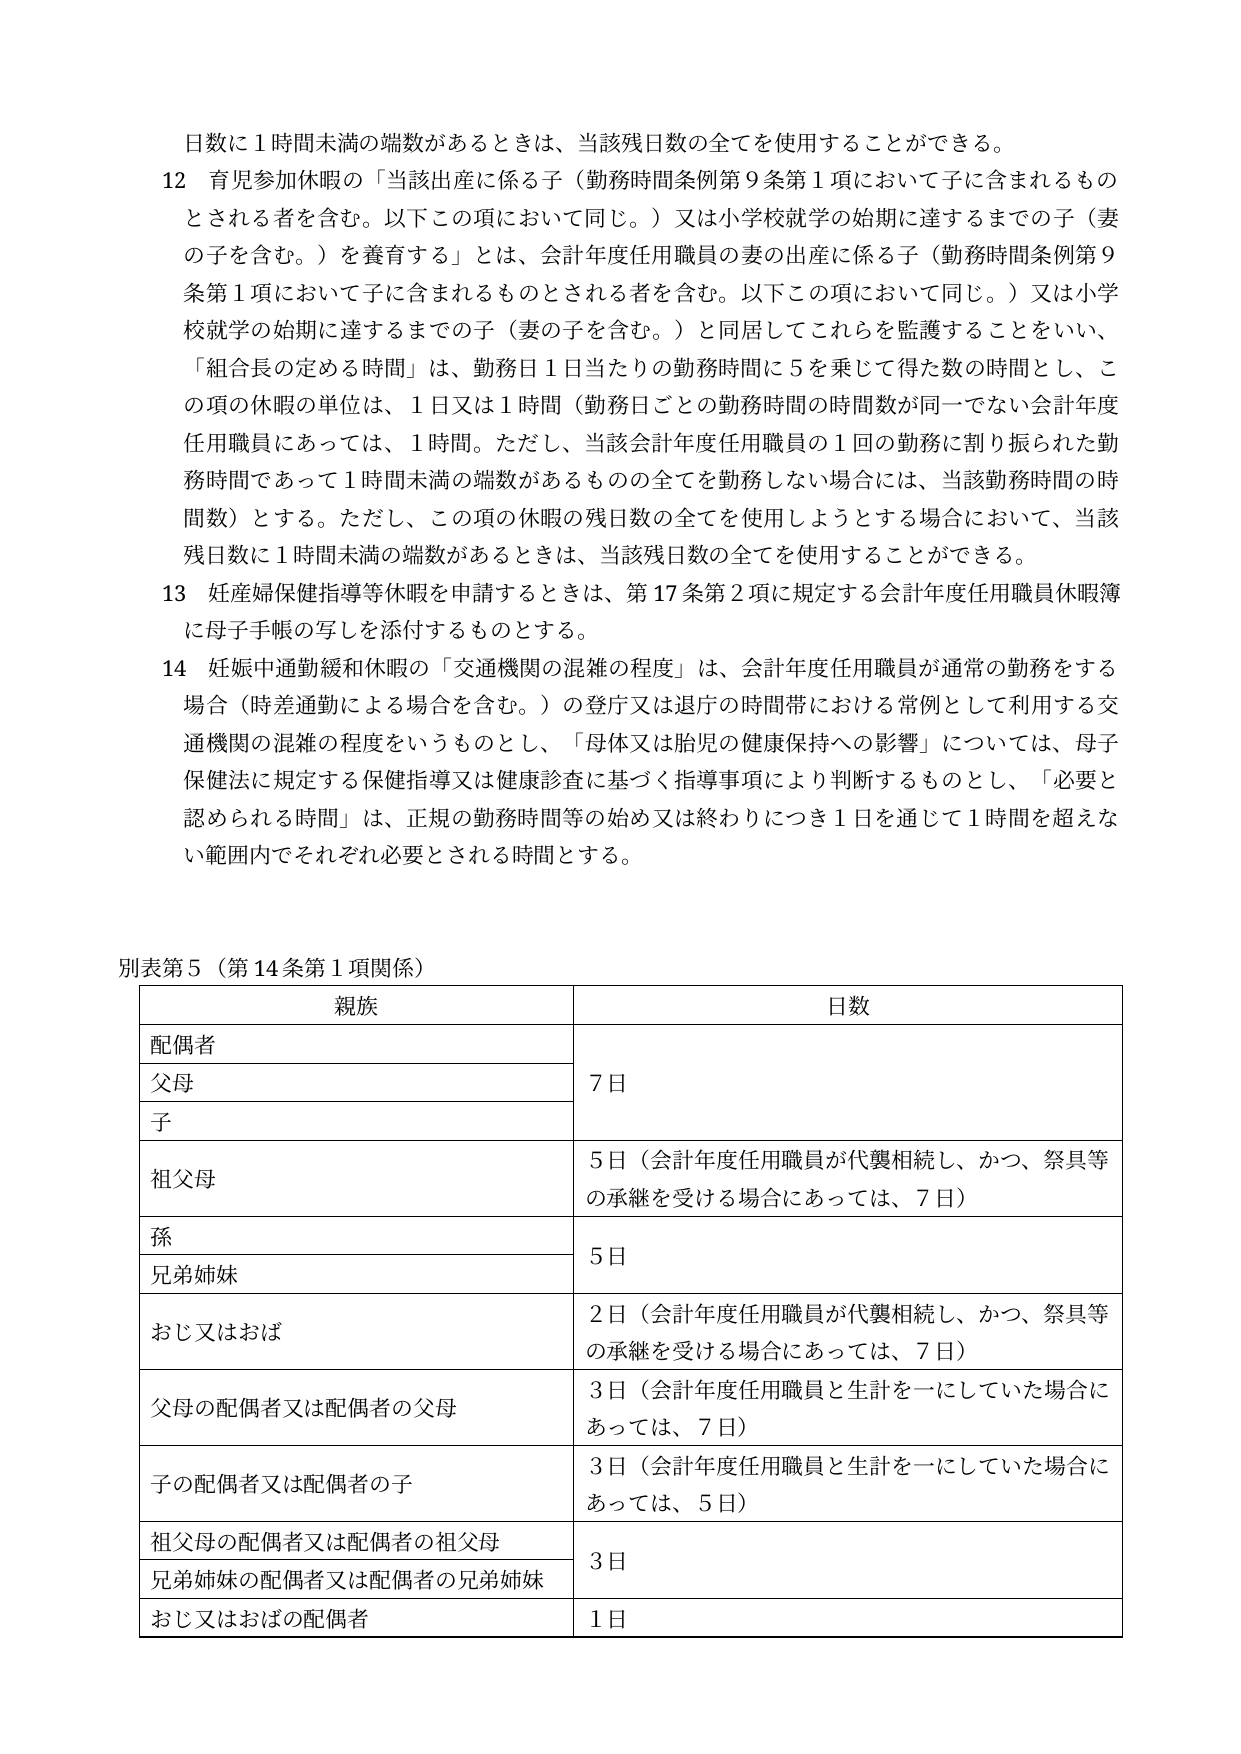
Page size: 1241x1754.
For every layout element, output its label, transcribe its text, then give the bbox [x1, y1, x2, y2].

table_cell 孫 [140, 1217, 573, 1254]
table_cell ２日（会計年度任用職員が代襲相続し、かつ、祭具等の承継を受ける場合にあっては、７日） [574, 1294, 1122, 1369]
table_header 親族 [140, 986, 573, 1024]
table_cell ３日（会計年度任用職員と生計を一にしていた場合にあっては、５日） [574, 1446, 1122, 1521]
table_cell ７日 [574, 1025, 1122, 1139]
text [162, 123, 1122, 160]
text 13 妊産婦保健指導等休暇を申請するときは、第17条第２項に規定する会計年度任用職員休暇簿に母子手帳の写しを添付するものとする。 [162, 573, 1122, 648]
table_cell 父母 [140, 1064, 573, 1101]
table_cell 祖父母 [140, 1141, 573, 1216]
table_cell おじ又はおばの配偶者 [140, 1599, 573, 1636]
table_cell 祖父母の配偶者又は配偶者の祖父母 [140, 1522, 573, 1559]
table_cell ５日 [574, 1217, 1122, 1293]
table_cell 子の配偶者又は配偶者の子 [140, 1446, 573, 1521]
text 14 妊娠中通勤緩和休暇の「交通機関の混雑の程度」は、会計年度任用職員が通常の勤務をする場合（時差通勤による場合を含む。）の登庁又は退庁の時間帯における常例として利用する交通機関の混雑の程度をいうものとし、「母体又は胎児の健康保持への影響」については、母子保健法に規定する保健指導又は健康診査に基づく指導事項により判断するものとし、「必要と認められる時間」は、正規の勤務時間等の始め又は終わりにつき１日を通じて１時間を超えない範囲内でそれぞれ必要とされる時間とする。 [162, 648, 1122, 873]
table_cell 兄弟姉妹 [140, 1255, 573, 1293]
table_cell 子 [140, 1102, 573, 1139]
table_cell ５日（会計年度任用職員が代襲相続し、かつ、祭具等の承継を受ける場合にあっては、７日） [574, 1141, 1122, 1216]
table_cell 兄弟姉妹の配偶者又は配偶者の兄弟姉妹 [140, 1560, 573, 1598]
table_cell １日 [574, 1599, 1122, 1636]
table_cell 父母の配偶者又は配偶者の父母 [140, 1370, 573, 1445]
table_cell おじ又はおば [140, 1294, 573, 1369]
text 別表第５（第14条第１項関係） [118, 948, 1122, 985]
table_cell ３日 [574, 1522, 1122, 1598]
table_header 日数 [574, 986, 1122, 1024]
table_cell 配偶者 [140, 1025, 573, 1062]
table_cell ３日（会計年度任用職員と生計を一にしていた場合にあっては、７日） [574, 1370, 1122, 1445]
text 12 育児参加休暇の「当該出産に係る子（勤務時間条例第９条第１項において子に含まれるものとされる者を含む。以下この項において同じ。）又は小学校就学の始期に達するまでの子（妻の子を含む。）を養育する」とは、会計年度任用職員の妻の出産に係る子（勤務時間条例第９条第１項において子に含まれるものとされる者を含む。以下この項において同じ。）又は小学校就学の始期に達するまでの子（妻の子を含む。）と同居してこれらを監護することをいい、「組合長の定める時間」は、勤務日１日当たりの勤務時間に５を乗じて得た数の時間とし、この項の休暇の単位は、１日又は１時間（勤務日ごとの勤務時間の時間数が同一でない会計年度任用職員にあっては、１時間。ただし、当該会計年度任用職員の１回の勤務に割り振られた勤務時間であって１時間未満の端数があるものの全てを勤務しない場合には、当該勤務時間の時間数）とする。ただし、この項の休暇の残日数の全てを使用しようとする場合において、当該残日数に１時間未満の端数があるときは、当該残日数の全てを使用することができる。 [162, 160, 1122, 573]
